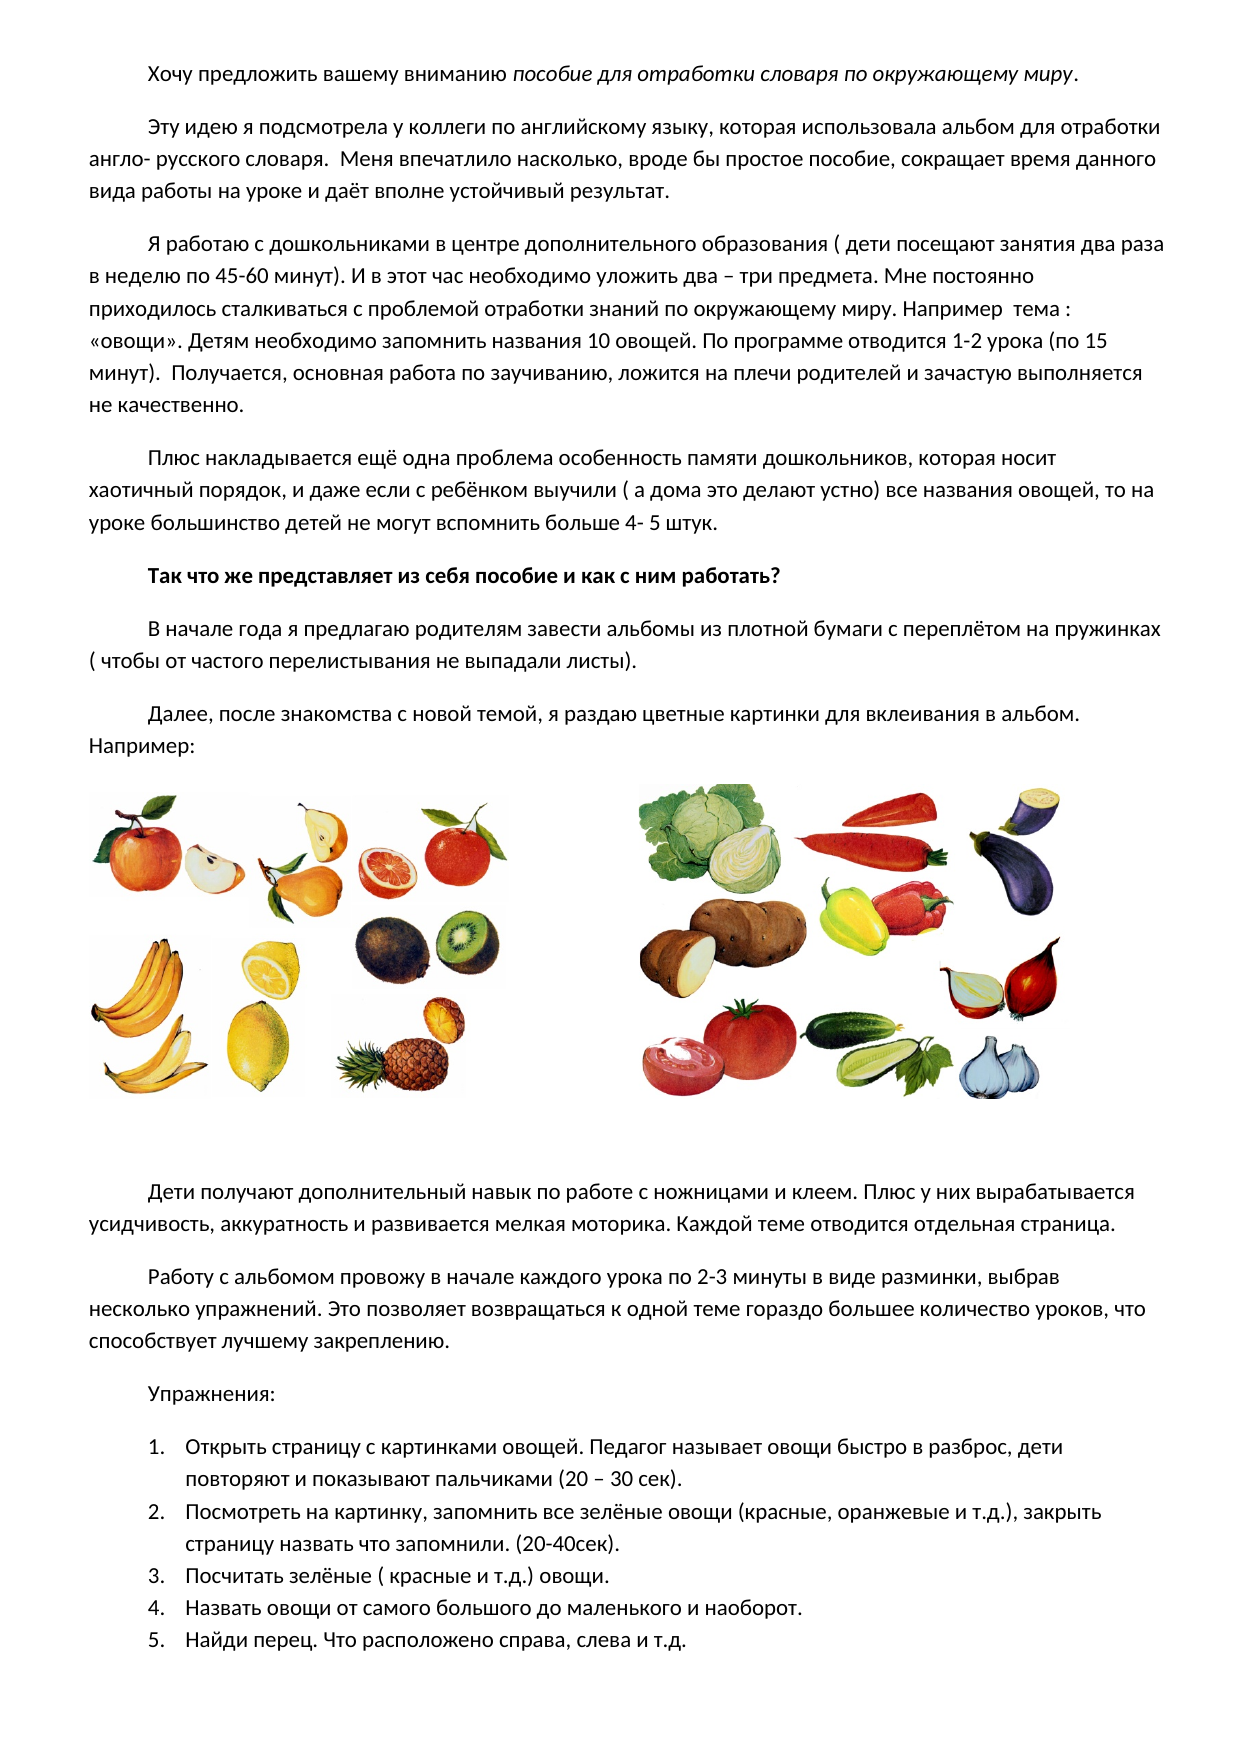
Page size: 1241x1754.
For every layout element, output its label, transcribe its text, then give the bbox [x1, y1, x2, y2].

text Плюс накладывается ещё одна проблема особенность памяти дошкольников, которая носит хаотичный порядок, и даже если с ребёнком выучили ( а дома это делают устно) все названия овощей, то на уроке большинство детей не могут вспомнить больше 4- 5 штук. [89, 443, 1167, 536]
picture [638, 784, 1071, 1099]
list Найди перец. Что расположено справа, слева и т.д. [148, 1626, 1167, 1653]
list Посчитать зелёные ( красные и т.д.) овощи. [148, 1561, 1167, 1589]
text Дети получают дополнительный навык по работе с ножницами и клеем. Плюс у них вырабатывается усидчивость, аккуратность и развивается мелкая моторика. Каждой теме отводится отдельная страница. [89, 1177, 1167, 1237]
text Упражнения: [89, 1379, 1167, 1407]
text Работу с альбомом провожу в начале каждого урока по 2-3 минуты в виде разминки, выбрав несколько упражнений. Это позволяет возвращаться к одной теме гораздо большее количество уроков, что способствует лучшему закреплению. [89, 1262, 1167, 1354]
text Хочу предложить вашему вниманию пособие для отработки словаря по окружающему миру. [89, 59, 1167, 87]
text Я работаю с дошкольниками в центре дополнительного образования ( дети посещают занятия два раза в неделю по 45-60 минут). И в этот час необходимо уложить два – три предмета. Мне постоянно приходилось сталкиваться с проблемой отработки знаний по окружающему миру. Например тема : «овощи». Детям необходимо запомнить названия 10 овощей. По программе отводится 1-2 урока (по 15 минут). Получается, основная работа по заучиванию, ложится на плечи родителей и зачастую выполняется не качественно. [89, 229, 1167, 418]
picture [88, 792, 510, 1099]
list Открыть страницу с картинками овощей. Педагог называет овощи быстро в разброс, дети повторяют и показывают пальчиками (20 – 30 сек). [148, 1432, 1167, 1493]
text Эту идею я подсмотрела у коллеги по английскому языку, которая использовала альбом для отработки англо- русского словаря. Меня впечатлило насколько, вроде бы простое пособие, сокращает время данного вида работы на уроке и даёт вполне устойчивый результат. [89, 112, 1167, 204]
list Назвать овощи от самого большого до маленького и наоборот. [148, 1593, 1167, 1621]
list Посмотреть на картинку, запомнить все зелёные овощи (красные, оранжевые и т.д.), закрыть страницу назвать что запомнили. (20-40сек). [148, 1497, 1167, 1557]
text В начале года я предлагаю родителям завести альбомы из плотной бумаги с переплётом на пружинках ( чтобы от частого перелистывания не выпадали листы). [89, 614, 1167, 674]
text Так что же представляет из себя пособие и как с ним работать? [89, 561, 1167, 589]
text Далее, после знакомства с новой темой, я раздаю цветные картинки для вклеивания в альбом. Например: [89, 699, 1167, 759]
